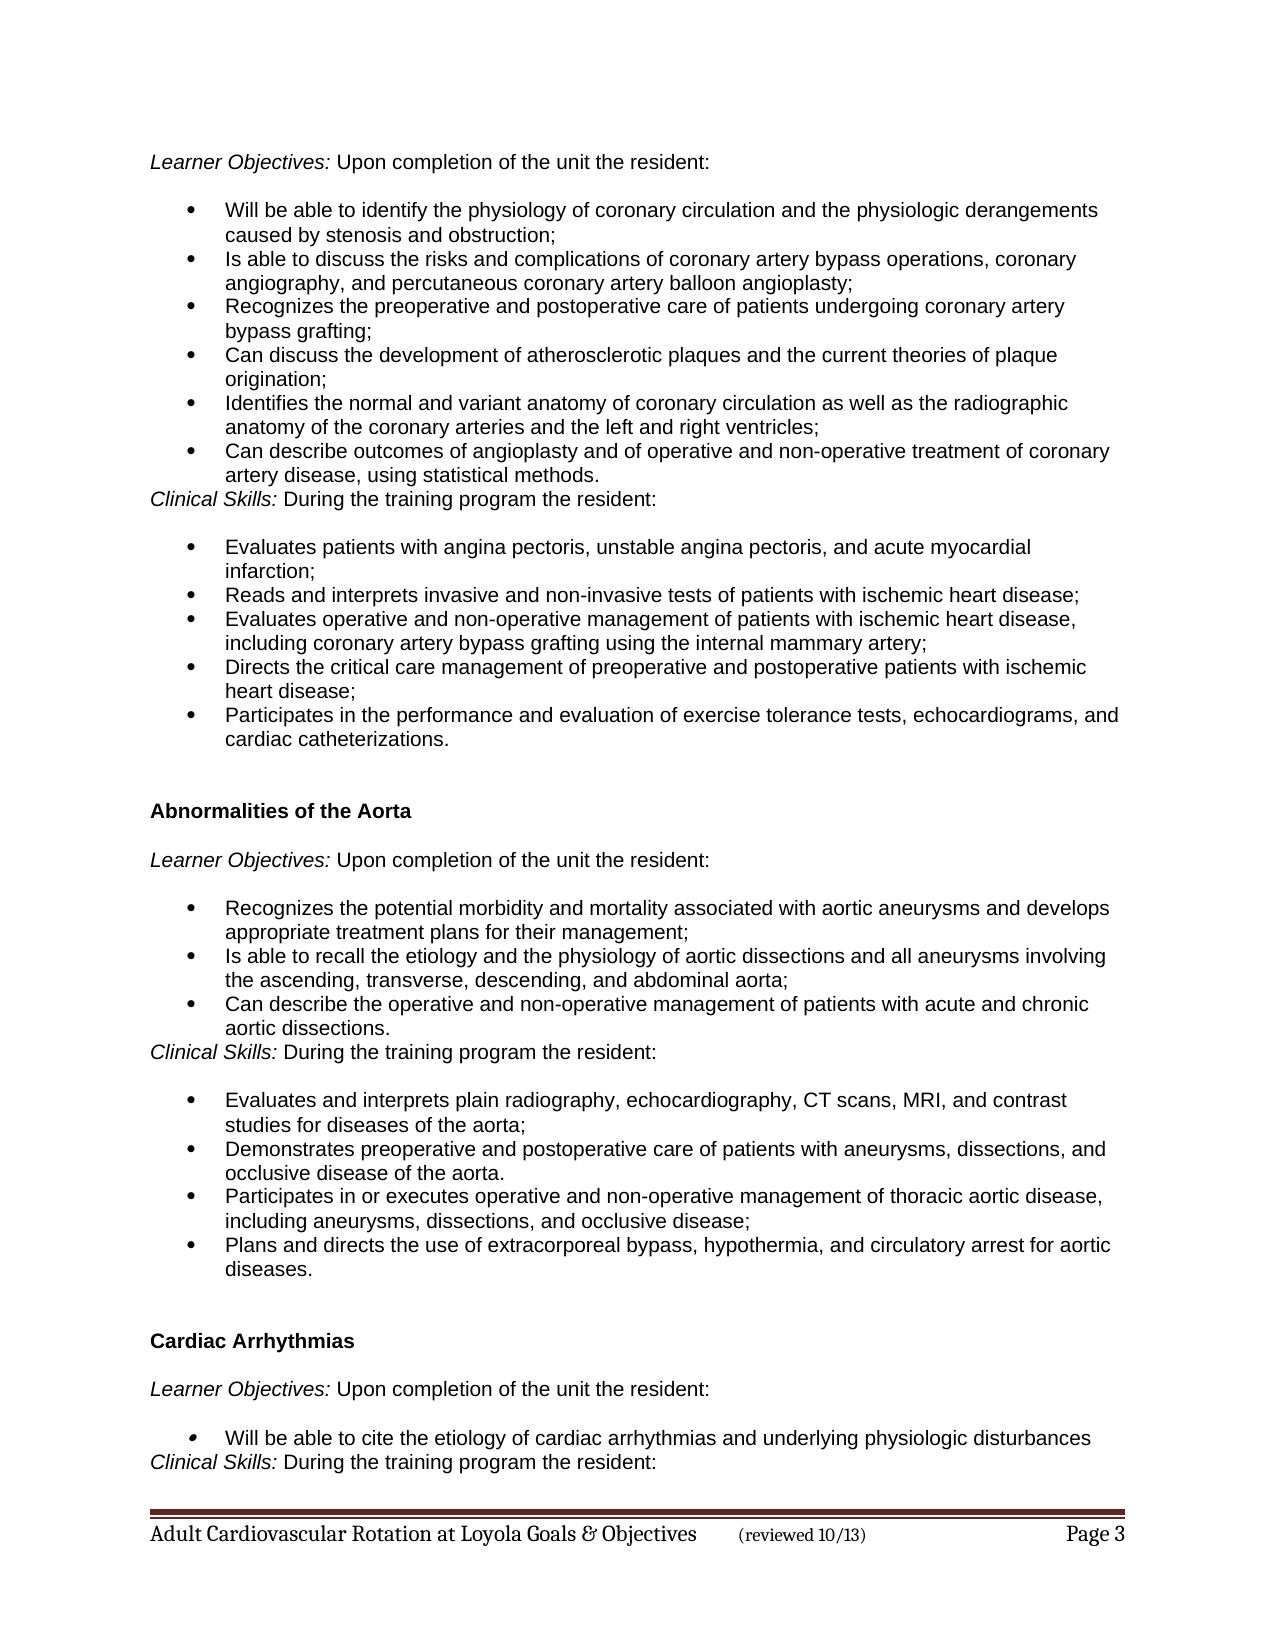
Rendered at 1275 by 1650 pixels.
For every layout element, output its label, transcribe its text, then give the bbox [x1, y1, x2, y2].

list Recognizes the preoperative and postoperative care of patients undergoing coronary artery bypass grafting; [187, 294, 1125, 342]
text Clinical Skills: During the training program the resident: [150, 1449, 1125, 1473]
list Can describe outcomes of angioplasty and of operative and non-operative treatment of coronary artery disease, using statistical methods. [187, 438, 1125, 486]
text Learner Objectives: Upon completion of the unit the resident: [150, 150, 1125, 174]
list Demonstrates preoperative and postoperative care of patients with aneurysms, dissections, and occlusive disease of the aorta. [187, 1136, 1125, 1184]
list Reads and interprets invasive and non-invasive tests of patients with ischemic heart disease; [187, 583, 1125, 607]
text Learner Objectives: Upon completion of the unit the resident: [150, 848, 1125, 872]
list Can describe the operative and non-operative management of patients with acute and chronic aortic dissections. [187, 992, 1125, 1040]
list Evaluates patients with angina pectoris, unstable angina pectoris, and acute myocardial infarction; [187, 535, 1125, 583]
text Abnormalities of the Aorta [150, 799, 1125, 823]
list Will be able to cite the etiology of cardiac arrhythmias and underlying physiologic disturbances [187, 1425, 1125, 1449]
text Clinical Skills: During the training program the resident: [150, 486, 1125, 510]
list Identifies the normal and variant anatomy of coronary circulation as well as the radiographic anatomy of the coronary arteries and the left and right ventricles; [187, 390, 1125, 438]
list Will be able to identify the physiology of coronary circulation and the physiologic derangements caused by stenosis and obstruction; [187, 198, 1125, 246]
list Is able to discuss the risks and complications of coronary artery bypass operations, coronary angiography, and percutaneous coronary artery balloon angioplasty; [187, 246, 1125, 294]
list Participates in the performance and evaluation of exercise tolerance tests, echocardiograms, and cardiac catheterizations. [187, 703, 1125, 751]
list Participates in or executes operative and non-operative management of thoracic aortic disease, including aneurysms, dissections, and occlusive disease; [187, 1184, 1125, 1232]
list Directs the critical care management of preoperative and postoperative patients with ischemic heart disease; [187, 655, 1125, 703]
text Clinical Skills: During the training program the resident: [150, 1040, 1125, 1064]
list Evaluates and interprets plain radiography, echocardiography, CT scans, MRI, and contrast studies for diseases of the aorta; [187, 1088, 1125, 1136]
list Is able to recall the etiology and the physiology of aortic dissections and all aneurysms involving the ascending, transverse, descending, and abdominal aorta; [187, 944, 1125, 992]
list Can discuss the development of atherosclerotic plaques and the current theories of plaque origination; [187, 342, 1125, 390]
list Recognizes the potential morbidity and mortality associated with aortic aneurysms and develops appropriate treatment plans for their management; [187, 896, 1125, 944]
text Cardiac Arrhythmias [150, 1329, 1125, 1353]
list Evaluates operative and non-operative management of patients with ischemic heart disease, including coronary artery bypass grafting using the internal mammary artery; [187, 607, 1125, 655]
list Plans and directs the use of extracorporeal bypass, hypothermia, and circulatory arrest for aortic diseases. [187, 1232, 1125, 1280]
text Learner Objectives: Upon completion of the unit the resident: [150, 1377, 1125, 1401]
